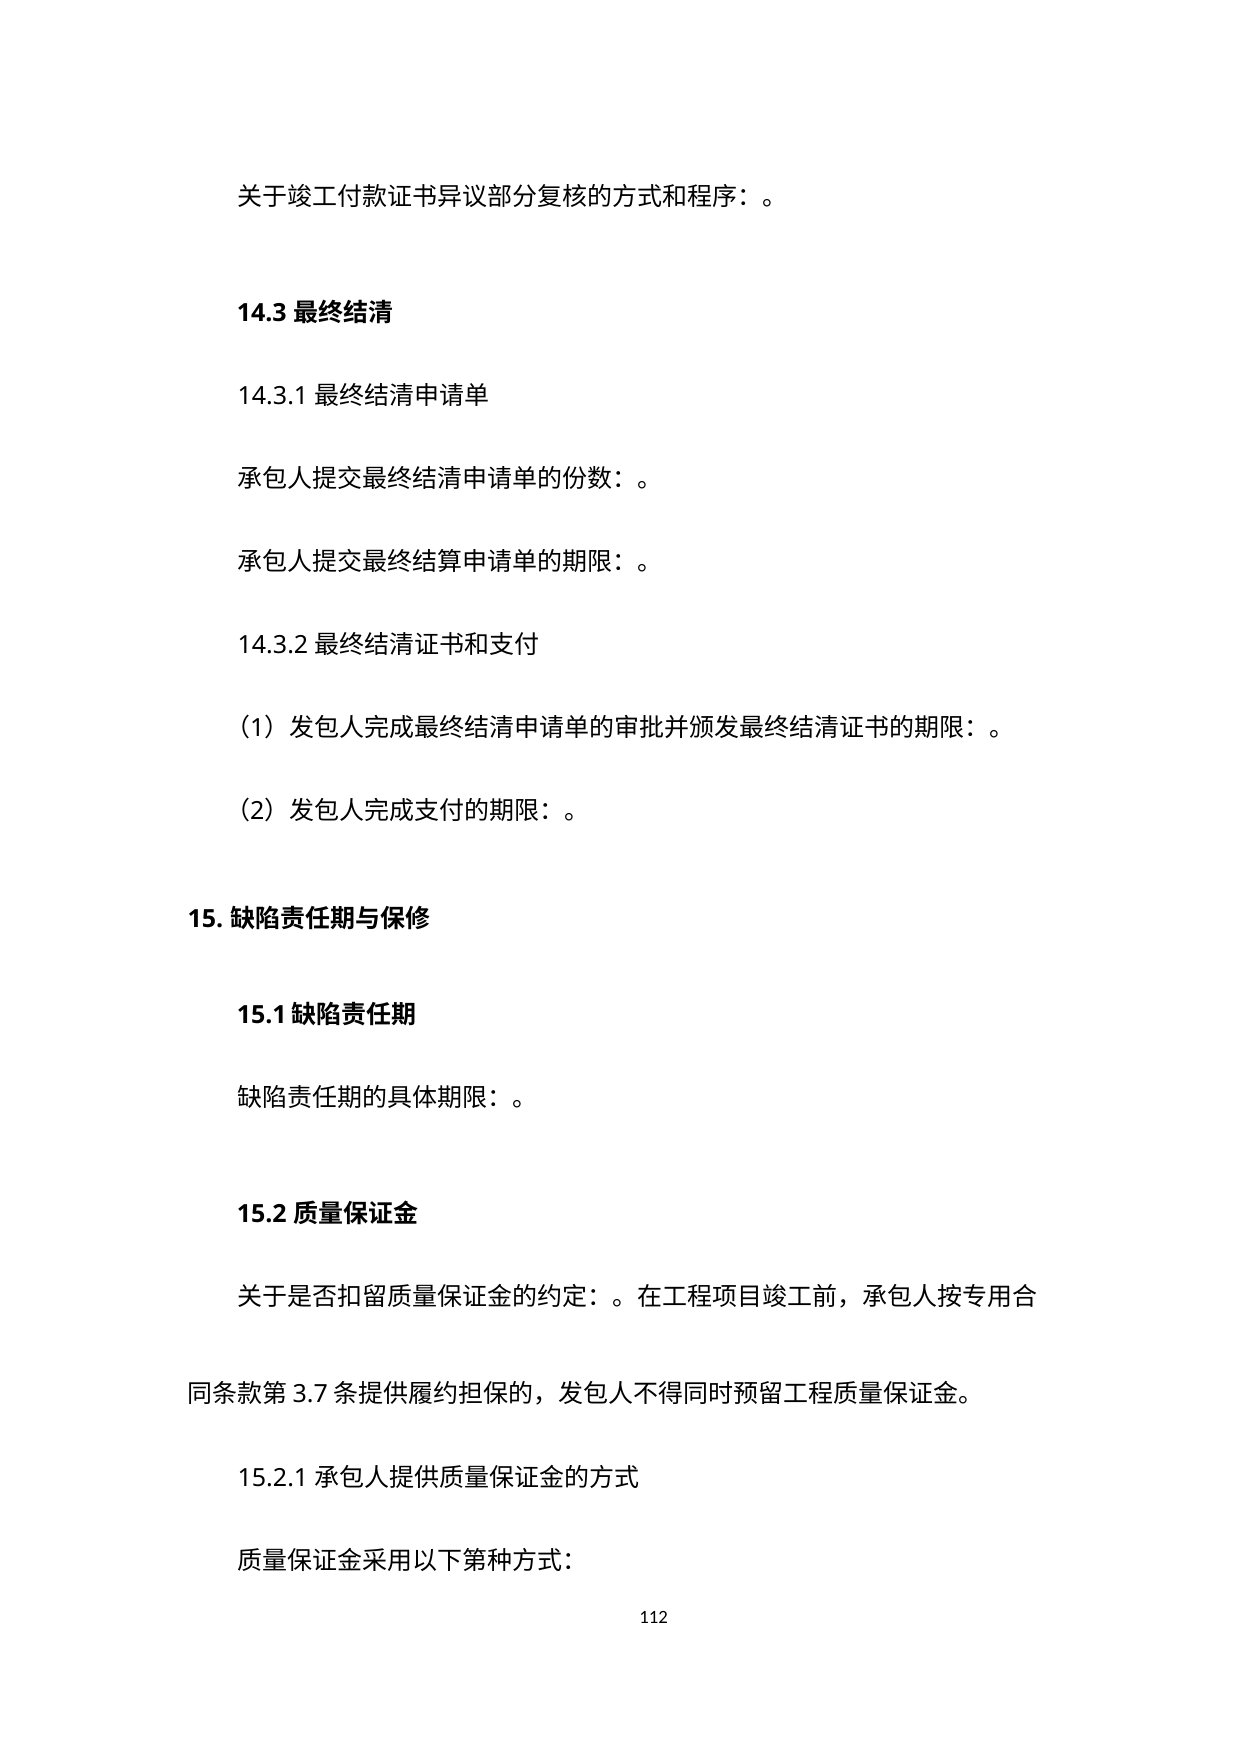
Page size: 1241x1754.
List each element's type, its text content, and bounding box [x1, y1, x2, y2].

text （1）发包人完成最终结清申请单的审批并颁发最终结清证书的期限：。 [187, 693, 1053, 758]
text 承包人提交最终结算申请单的期限：。 [187, 527, 1053, 592]
text 关于是否扣留质量保证金的约定：。在工程项目竣工前，承包人按专用合同条款第3.7条提供履约担保的，发包人不得同时预留工程质量保证金。 [187, 1262, 1053, 1424]
text 缺陷责任期的具体期限：。 [187, 1063, 1053, 1128]
text 质量保证金采用以下第种方式： [187, 1526, 1053, 1591]
text 承包人提交最终结清申请单的份数：。 [187, 444, 1053, 509]
text 15.1缺陷责任期 [187, 980, 1053, 1045]
text 14.3.1 最终结清申请单 [187, 361, 1053, 426]
text 15.2.1 承包人提供质量保证金的方式 [187, 1443, 1053, 1508]
text 关于竣工付款证书异议部分复核的方式和程序：。 [187, 162, 1053, 227]
text 15. 缺陷责任期与保修 [187, 884, 1053, 949]
text 14.3 最终结清 [187, 278, 1053, 343]
text 14.3.2 最终结清证书和支付 [187, 610, 1053, 675]
text 15.2 质量保证金 [187, 1179, 1053, 1244]
text （2）发包人完成支付的期限：。 [187, 776, 1053, 841]
